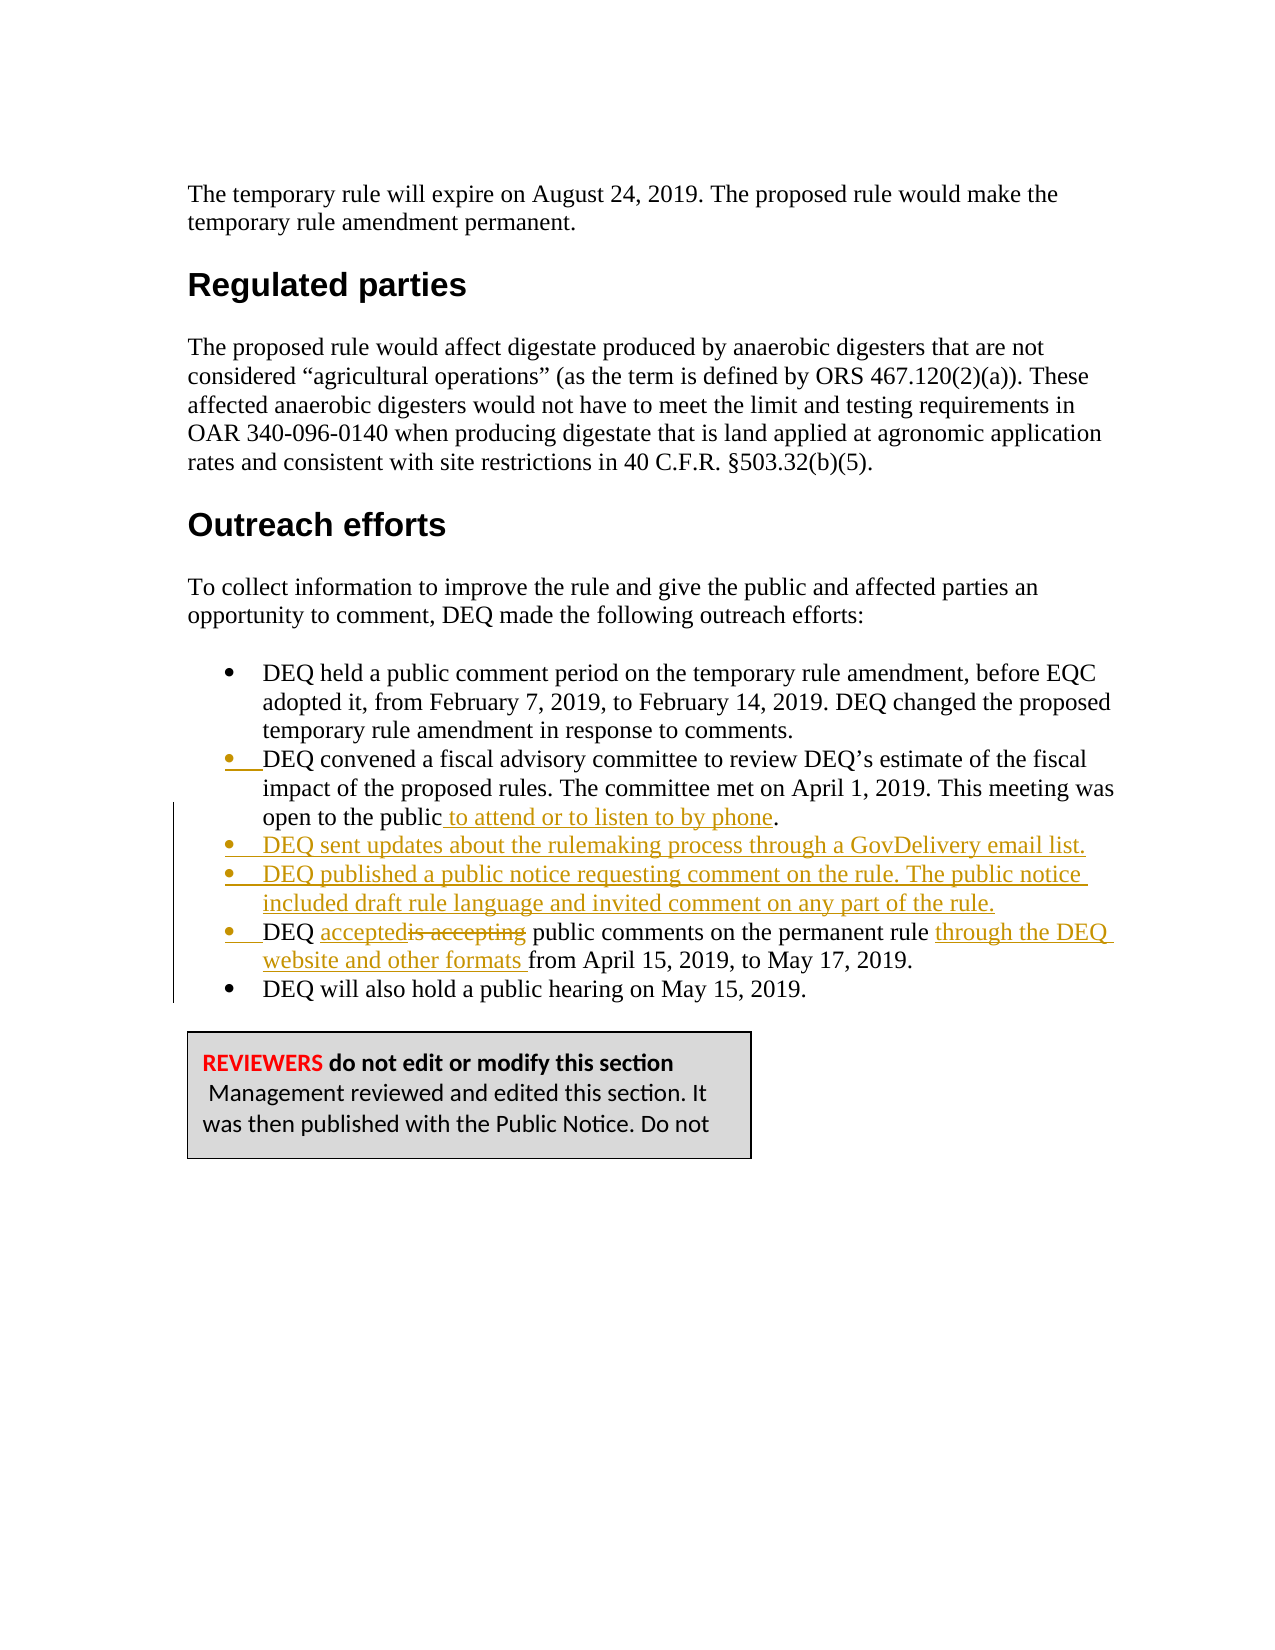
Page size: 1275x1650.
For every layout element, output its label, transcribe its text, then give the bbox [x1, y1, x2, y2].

list DEQ public comments on the permanent rule from April 15, 2019, to May 17, 2019. [225, 917, 1123, 974]
subtitle Outreach efforts [187, 505, 1125, 543]
list DEQ will also hold a public hearing on May 15, 2019. [225, 974, 1123, 1003]
subtitle Regulated parties [187, 265, 1125, 303]
text To collect information to improve the rule and give the public and affected parties an opportunity to comment, DEQ made the following outreach efforts: [187, 572, 1125, 629]
list DEQ held a public comment period on the temporary rule amendment, before EQC adopted it, from February 7, 2019, to February 14, 2019. DEQ changed the proposed temporary rule amendment in response to comments. [225, 658, 1123, 744]
text The proposed rule would affect digestate produced by anaerobic digesters that are not considered “agricultural operations” (as the term is defined by ORS 467.120(2)(a)). These affected anaerobic digesters would not have to meet the limit and testing requirements in OAR 340-096-0140 when producing digestate that is land applied at agronomic application rates and consistent with site restrictions in 40 C.F.R. §503.32(b)(5). [187, 332, 1125, 476]
list DEQ convened a fiscal advisory committee to review DEQ’s estimate of the fiscal impact of the proposed rules. The committee met on April 1, 2019. This meeting was open to the public. [225, 744, 1123, 831]
text The temporary rule will expire on August 24, 2019. The proposed rule would make the temporary rule amendment permanent. [187, 179, 1125, 236]
